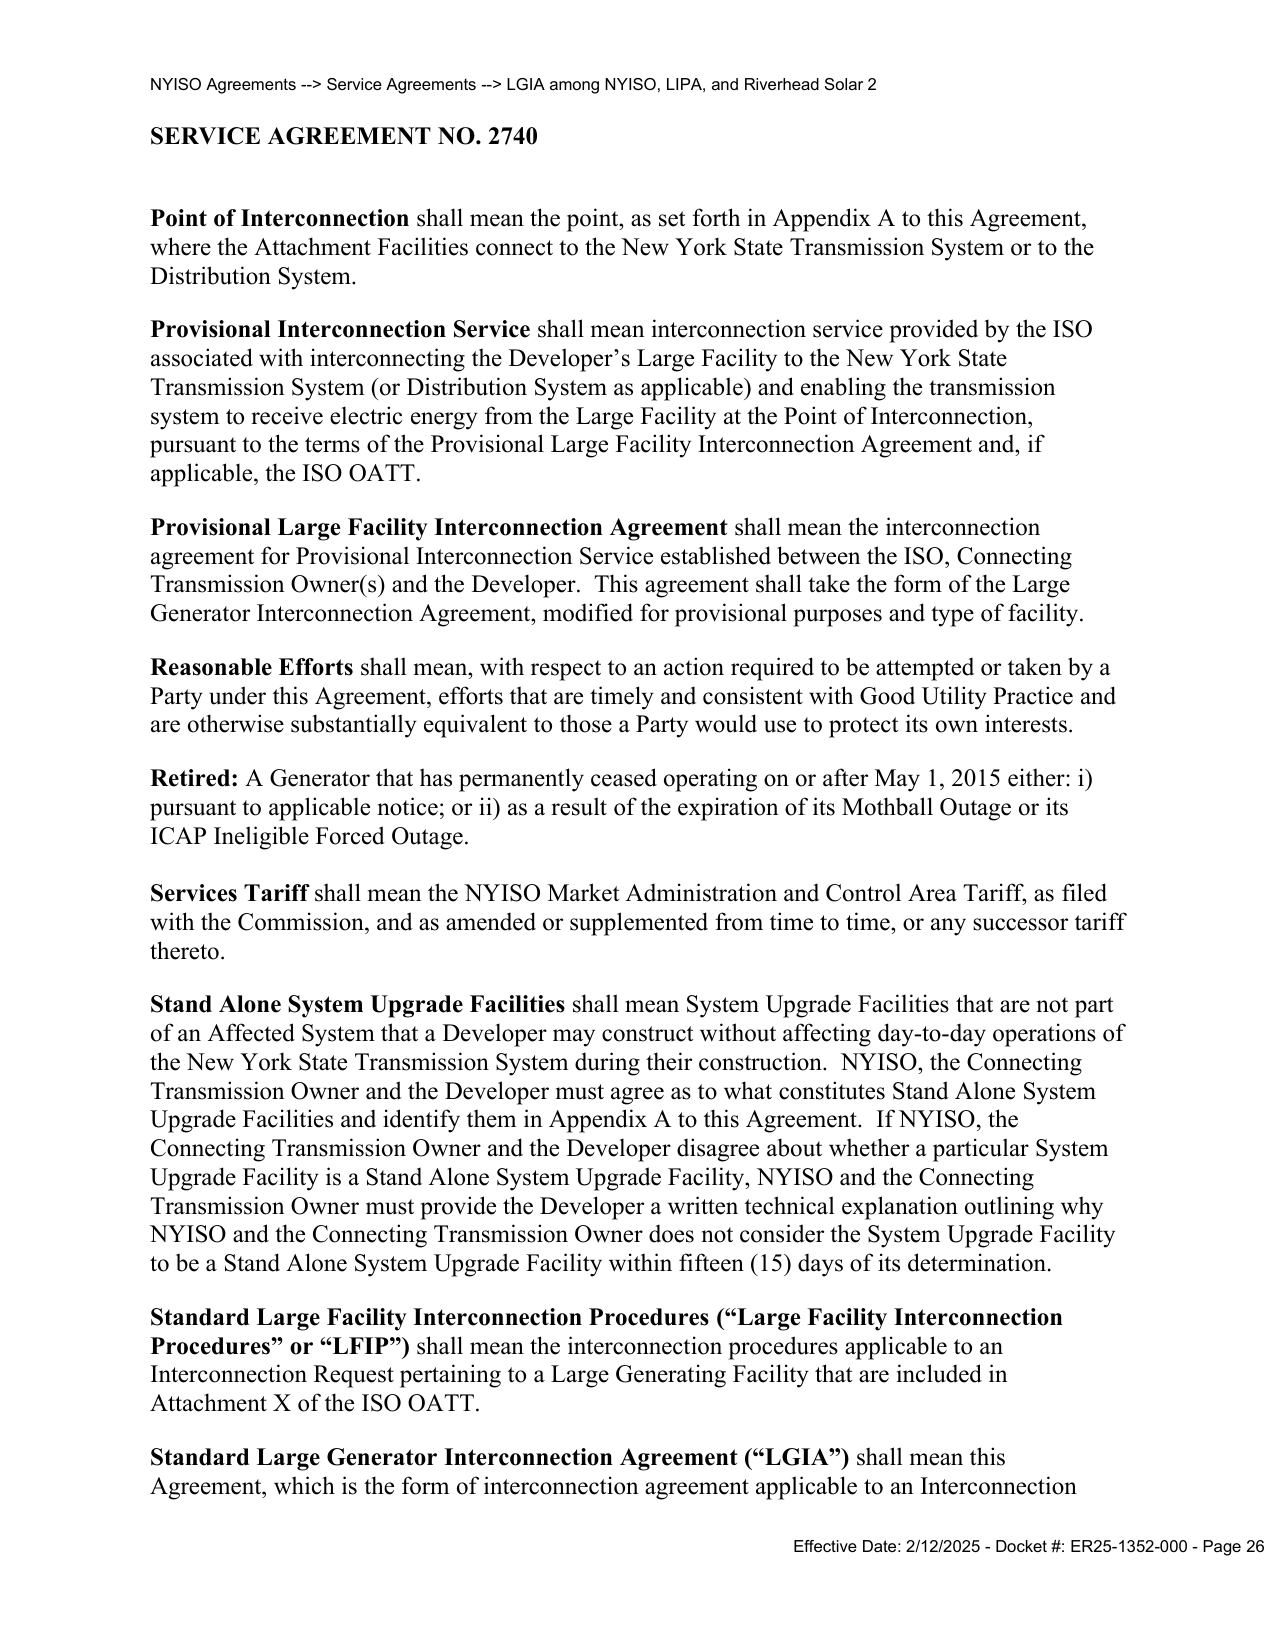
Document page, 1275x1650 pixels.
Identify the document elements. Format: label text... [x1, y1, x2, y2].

list Reasonable Efforts shall mean, with respect to an action required to be attempted or taken by a Party under this Agreement, efforts that are timely and consistent with Good Utility Practice and are otherwise substantially equivalent to those a Party would use to protect its own interests. [150, 652, 1264, 739]
list Standard Large Facility Interconnection Procedures (“Large Facility Interconnection Procedures” or “LFIP”) shall mean the interconnection procedures applicable to an Interconnection Request pertaining to a Large Generating Facility that are included in Attachment X of the ISO OATT. [150, 1302, 1264, 1417]
list Provisional Large Facility Interconnection Agreement shall mean the interconnection agreement for Provisional Interconnection Service established between the ISO, Connecting Transmission Owner(s) and the Developer. This agreement shall take the form of the Large Generator Interconnection Agreement, modified for provisional purposes and type of facility. [150, 512, 1264, 627]
list Point of Interconnection shall mean the point, as set forth in Appendix A to this Agreement, where the Attachment Facilities connect to the New York State Transmission System or to the Distribution System. [150, 204, 1264, 290]
list Provisional Interconnection Service shall mean interconnection service provided by the ISO associated with interconnecting the Developer’s Large Facility to the New York State Transmission System (or Distribution System as applicable) and enabling the transmission system to receive electric energy from the Large Facility at the Point of Interconnection, pursuant to the terms of the Provisional Large Facility Interconnection Agreement and, if applicable, the ISO OATT. [150, 315, 1264, 487]
list Services Tariff shall mean the NYISO Market Administration and Control Area Tariff, as filed with the Commission, and as amended or supplemented from time to time, or any successor tariff thereto. [150, 879, 1264, 965]
list Stand Alone System Upgrade Facilities shall mean System Upgrade Facilities that are not part of an Affected System that a Developer may construct without affecting day-to-day operations of the New York State Transmission System during their construction. NYISO, the Connecting Transmission Owner and the Developer must agree as to what constitutes Stand Alone System Upgrade Facilities and identify them in Appendix A to this Agreement. If NYISO, the Connecting Transmission Owner and the Developer disagree about whether a particular System Upgrade Facility is a Stand Alone System Upgrade Facility, NYISO and the Connecting Transmission Owner must provide the Developer a written technical explanation outlining why NYISO and the Connecting Transmission Owner does not consider the System Upgrade Facility to be a Stand Alone System Upgrade Facility within fifteen (15) days of its determination. [150, 990, 1264, 1277]
list Standard Large Generator Interconnection Agreement (“LGIA”) shall mean this Agreement, which is the form of interconnection agreement applicable to an Interconnection [150, 1442, 1080, 1500]
list SERVICE AGREEMENT NO. 2740 [150, 121, 1264, 150]
list Retired: A Generator that has permanently ceased operating on or after May 1, 2015 either: i) pursuant to applicable notice; or ii) as a result of the expiration of its Mothball Outage or its ICAP Ineligible Forced Outage. [150, 764, 1264, 850]
